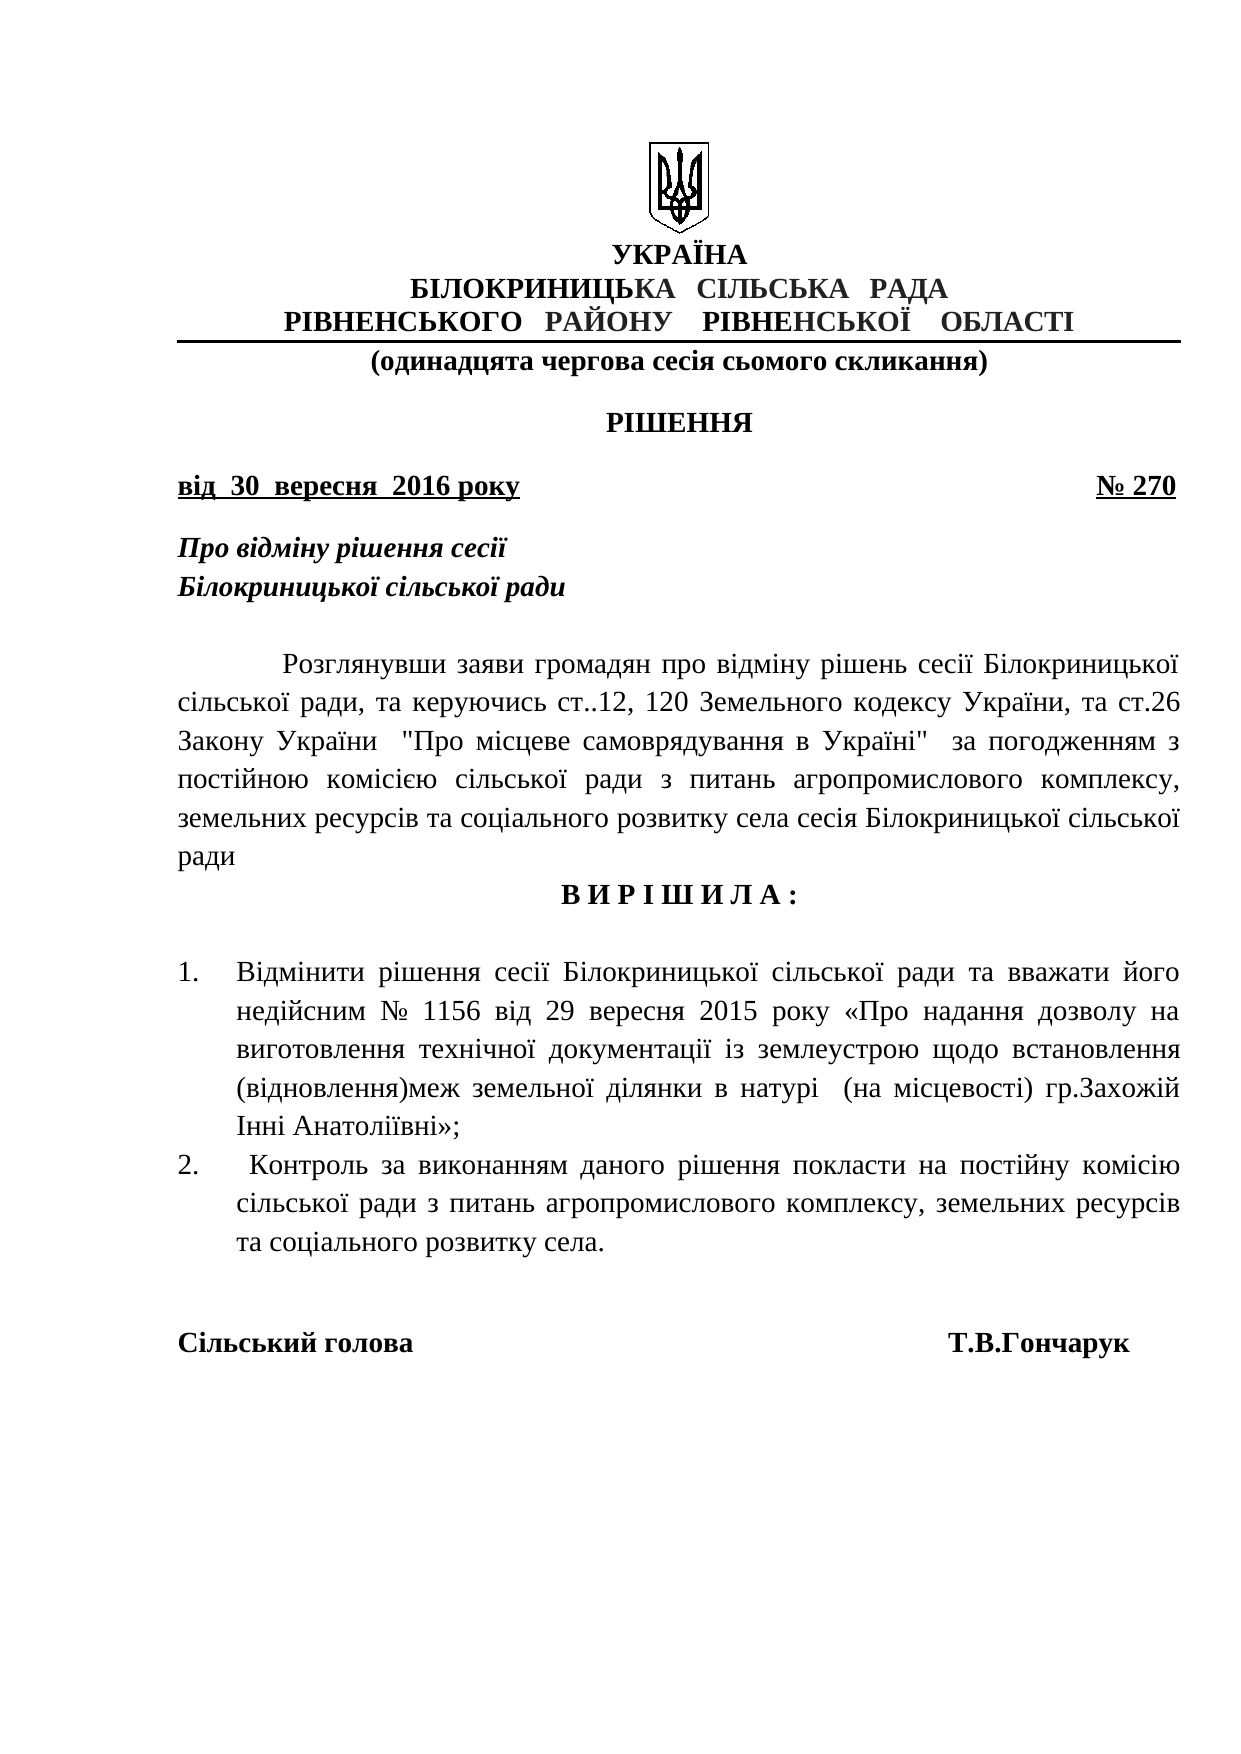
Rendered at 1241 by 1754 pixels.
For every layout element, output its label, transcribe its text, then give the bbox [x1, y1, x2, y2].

text Білокриницької сільської ради [177, 569, 1181, 602]
list Сільський голова Т.В.Гончарук [177, 1325, 1181, 1358]
list Контроль за виконанням даного рішення покласти на постійну комісію сільської ради з питань агропромислового комплексу, земельних ресурсів та соціального розвитку села. [177, 1147, 1181, 1257]
list Відмінити рішення сесії Білокриницької сільської ради та вважати його недійсним № 1156 від 29 вересня 2015 року «Про надання дозволу на виготовлення технічної документації із землеустрою щодо встановлення (відновлення)меж земельної ділянки в натурі (на місцевості) гр.Захожій Інні Анатоліївні»; [177, 954, 1181, 1142]
text УКРАЇНА [177, 237, 1181, 271]
text Розглянувши заяви громадян про відміну рішень сесії Білокриницької сільської ради, та керуючись ст..12, 120 Земельного кодексу України, та ст.26 Закону України "Про місцеве самоврядування в Україні" за погодженням з постійною комісією сільської ради з питань агропромислового комплексу, земельних ресурсів та соціального розвитку села сесія Білокриницької сільської ради [177, 646, 1181, 872]
text В И Р І Ш И Л А : [177, 877, 1181, 911]
text РІШЕННЯ [177, 406, 1181, 439]
text Рівненського району Рівненської області [177, 304, 1181, 340]
text від 30 вересня 2016 року № 270 [177, 468, 1181, 501]
text Білокриницька сільська рада [177, 271, 1181, 304]
text Про відміну рішення сесії [177, 530, 1181, 564]
text (одинадцята чергова сесія сьомого скликання) [177, 343, 1181, 377]
